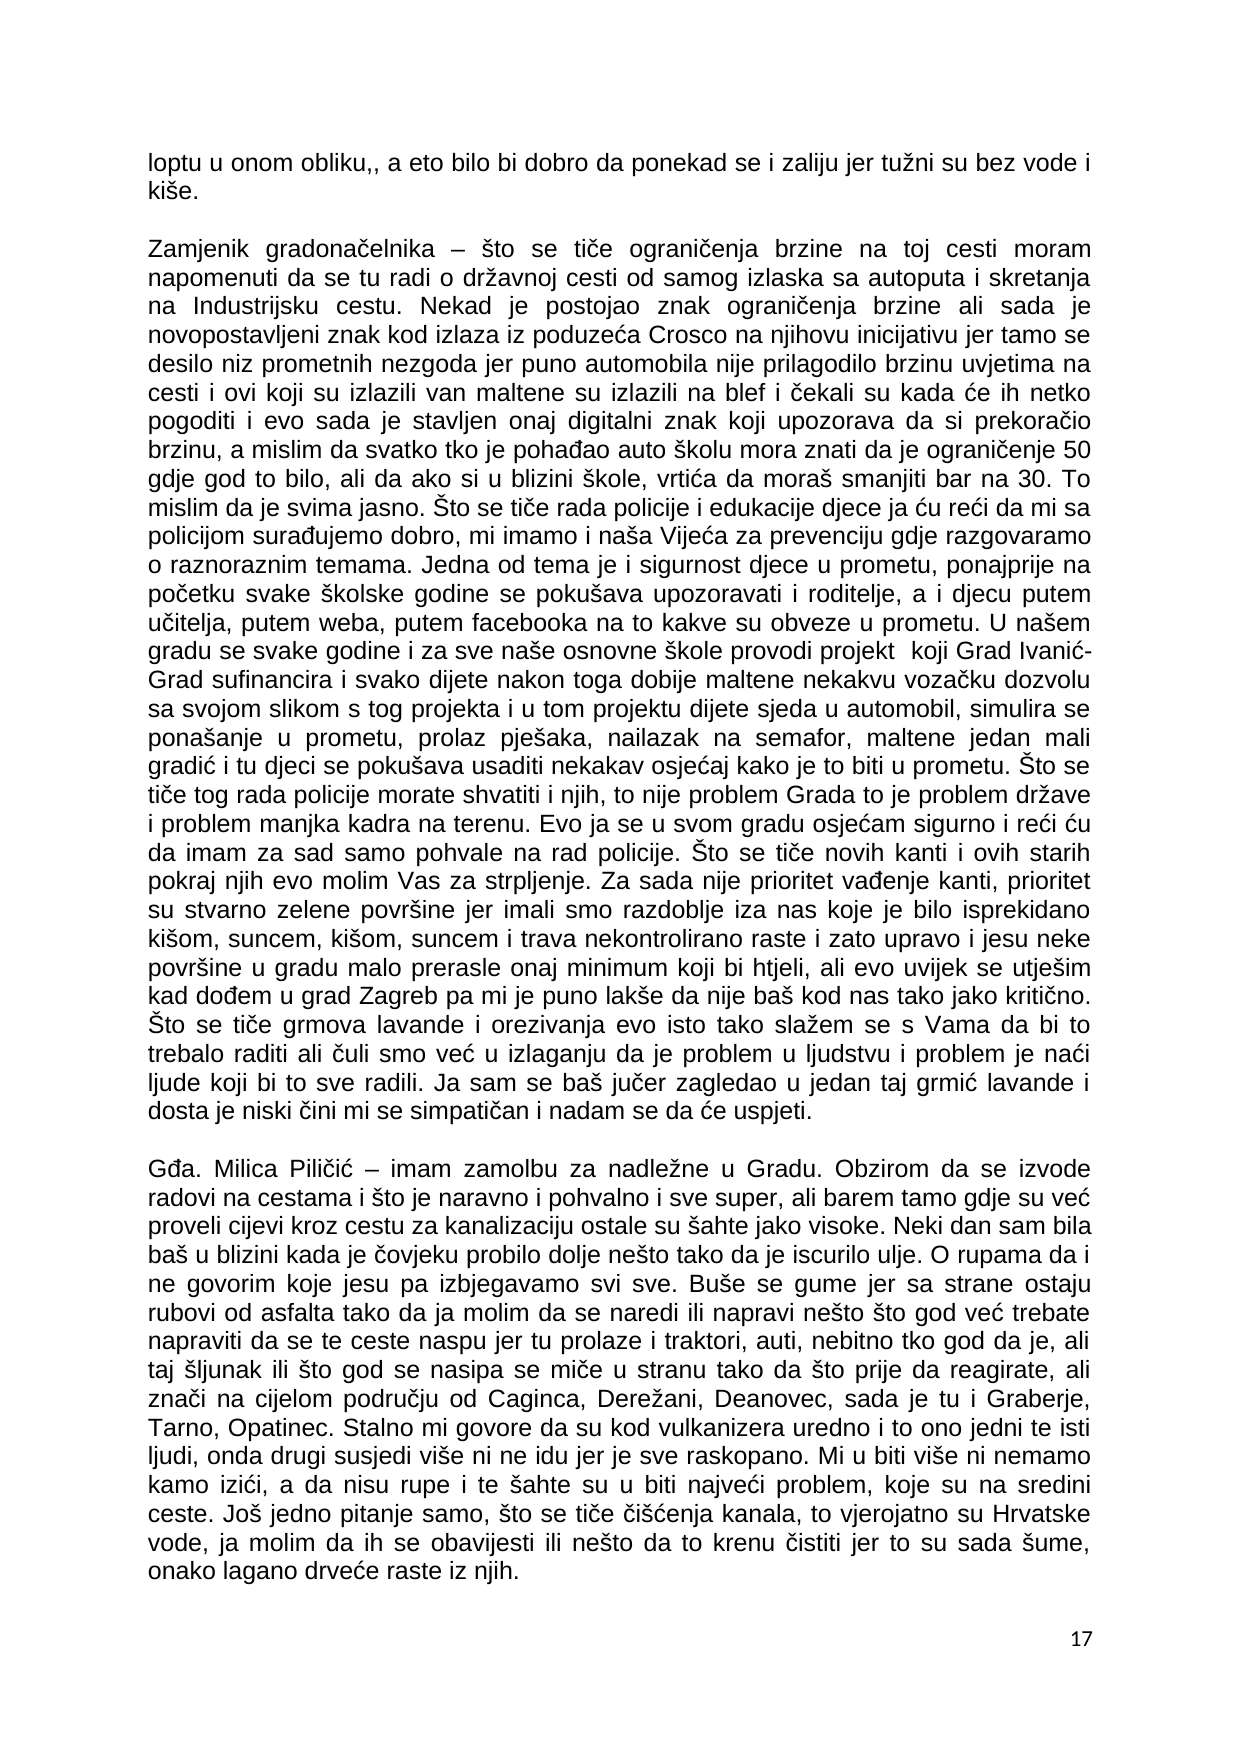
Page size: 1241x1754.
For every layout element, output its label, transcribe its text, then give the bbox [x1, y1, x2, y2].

text Gđa. Milica Piličić – imam zamolbu za nadležne u Gradu. Obzirom da se izvode radovi na cestama i što je naravno i pohvalno i sve super, ali barem tamo gdje su već proveli cijevi kroz cestu za kanalizaciju ostale su šahte jako visoke. Neki dan sam bila baš u blizini kada je čovjeku probilo dolje nešto tako da je iscurilo ulje. O rupama da i ne govorim koje jesu pa izbjegavamo svi sve. Buše se gume jer sa strane ostaju rubovi od asfalta tako da ja molim da se naredi ili napravi nešto što god već trebate napraviti da se te ceste naspu jer tu prolaze i traktori, auti, nebitno tko god da je, ali taj šljunak ili što god se nasipa se miče u stranu tako da što prije da reagirate, ali znači na cijelom području od Caginca, Derežani, Deanovec, sada je tu i Graberje, Tarno, Opatinec. Stalno mi govore da su kod vulkanizera uredno i to ono jedni te isti ljudi, onda drugi susjedi više ni ne idu jer je sve raskopano. Mi u biti više ni nemamo kamo izići, a da nisu rupe i te šahte su u biti najveći problem, koje su na sredini ceste. Još jedno pitanje samo, što se tiče čišćenja kanala, to vjerojatno su Hrvatske vode, ja molim da ih se obavijesti ili nešto da to krenu čistiti jer to su sada šume, onako lagano drveće raste iz njih. [148, 1154, 1093, 1585]
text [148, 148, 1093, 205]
text Zamjenik gradonačelnika – što se tiče ograničenja brzine na toj cesti moram napomenuti da se tu radi o državnoj cesti od samog izlaska sa autoputa i skretanja na Industrijsku cestu. Nekad je postojao znak ograničenja brzine ali sada je novopostavljeni znak kod izlaza iz poduzeća Crosco na njihovu inicijativu jer tamo se desilo niz prometnih nezgoda jer puno automobila nije prilagodilo brzinu uvjetima na cesti i ovi koji su izlazili van maltene su izlazili na blef i čekali su kada će ih netko pogoditi i evo sada je stavljen onaj digitalni znak koji upozorava da si prekoračio brzinu, a mislim da svatko tko je pohađao auto školu mora znati da je ograničenje 50 gdje god to bilo, ali da ako si u blizini škole, vrtića da moraš smanjiti bar na 30. To mislim da je svima jasno. Što se tiče rada policije i edukacije djece ja ću reći da mi sa policijom surađujemo dobro, mi imamo i naša Vijeća za prevenciju gdje razgovaramo o raznoraznim temama. Jedna od tema je i sigurnost djece u prometu, ponajprije na početku svake školske godine se pokušava upozoravati i roditelje, a i djecu putem učitelja, putem weba, putem facebooka na to kakve su obveze u prometu. U našem gradu se svake godine i za sve naše osnovne škole provodi projekt koji Grad Ivanić-Grad sufinancira i svako dijete nakon toga dobije maltene nekakvu vozačku dozvolu sa svojom slikom s tog projekta i u tom projektu dijete sjeda u automobil, simulira se ponašanje u prometu, prolaz pješaka, nailazak na semafor, maltene jedan mali gradić i tu djeci se pokušava usaditi nekakav osjećaj kako je to biti u prometu. Što se tiče tog rada policije morate shvatiti i njih, to nije problem Grada to je problem države i problem manjka kadra na terenu. Evo ja se u svom gradu osjećam sigurno i reći ću da imam za sad samo pohvale na rad policije. Što se tiče novih kanti i ovih starih pokraj njih evo molim Vas za strpljenje. Za sada nije prioritet vađenje kanti, prioritet su stvarno zelene površine jer imali smo razdoblje iza nas koje je bilo isprekidano kišom, suncem, kišom, suncem i trava nekontrolirano raste i zato upravo i jesu neke površine u gradu malo prerasle onaj minimum koji bi htjeli, ali evo uvijek se utješim kad dođem u grad Zagreb pa mi je puno lakše da nije baš kod nas tako jako kritično. Što se tiče grmova lavande i orezivanja evo isto tako slažem se s Vama da bi to trebalo raditi ali čuli smo već u izlaganju da je problem u ljudstvu i problem je naći ljude koji bi to sve radili. Ja sam se baš jučer zagledao u jedan taj grmić lavande i dosta je niski čini mi se simpatičan i nadam se da će uspjeti. [148, 234, 1093, 1125]
